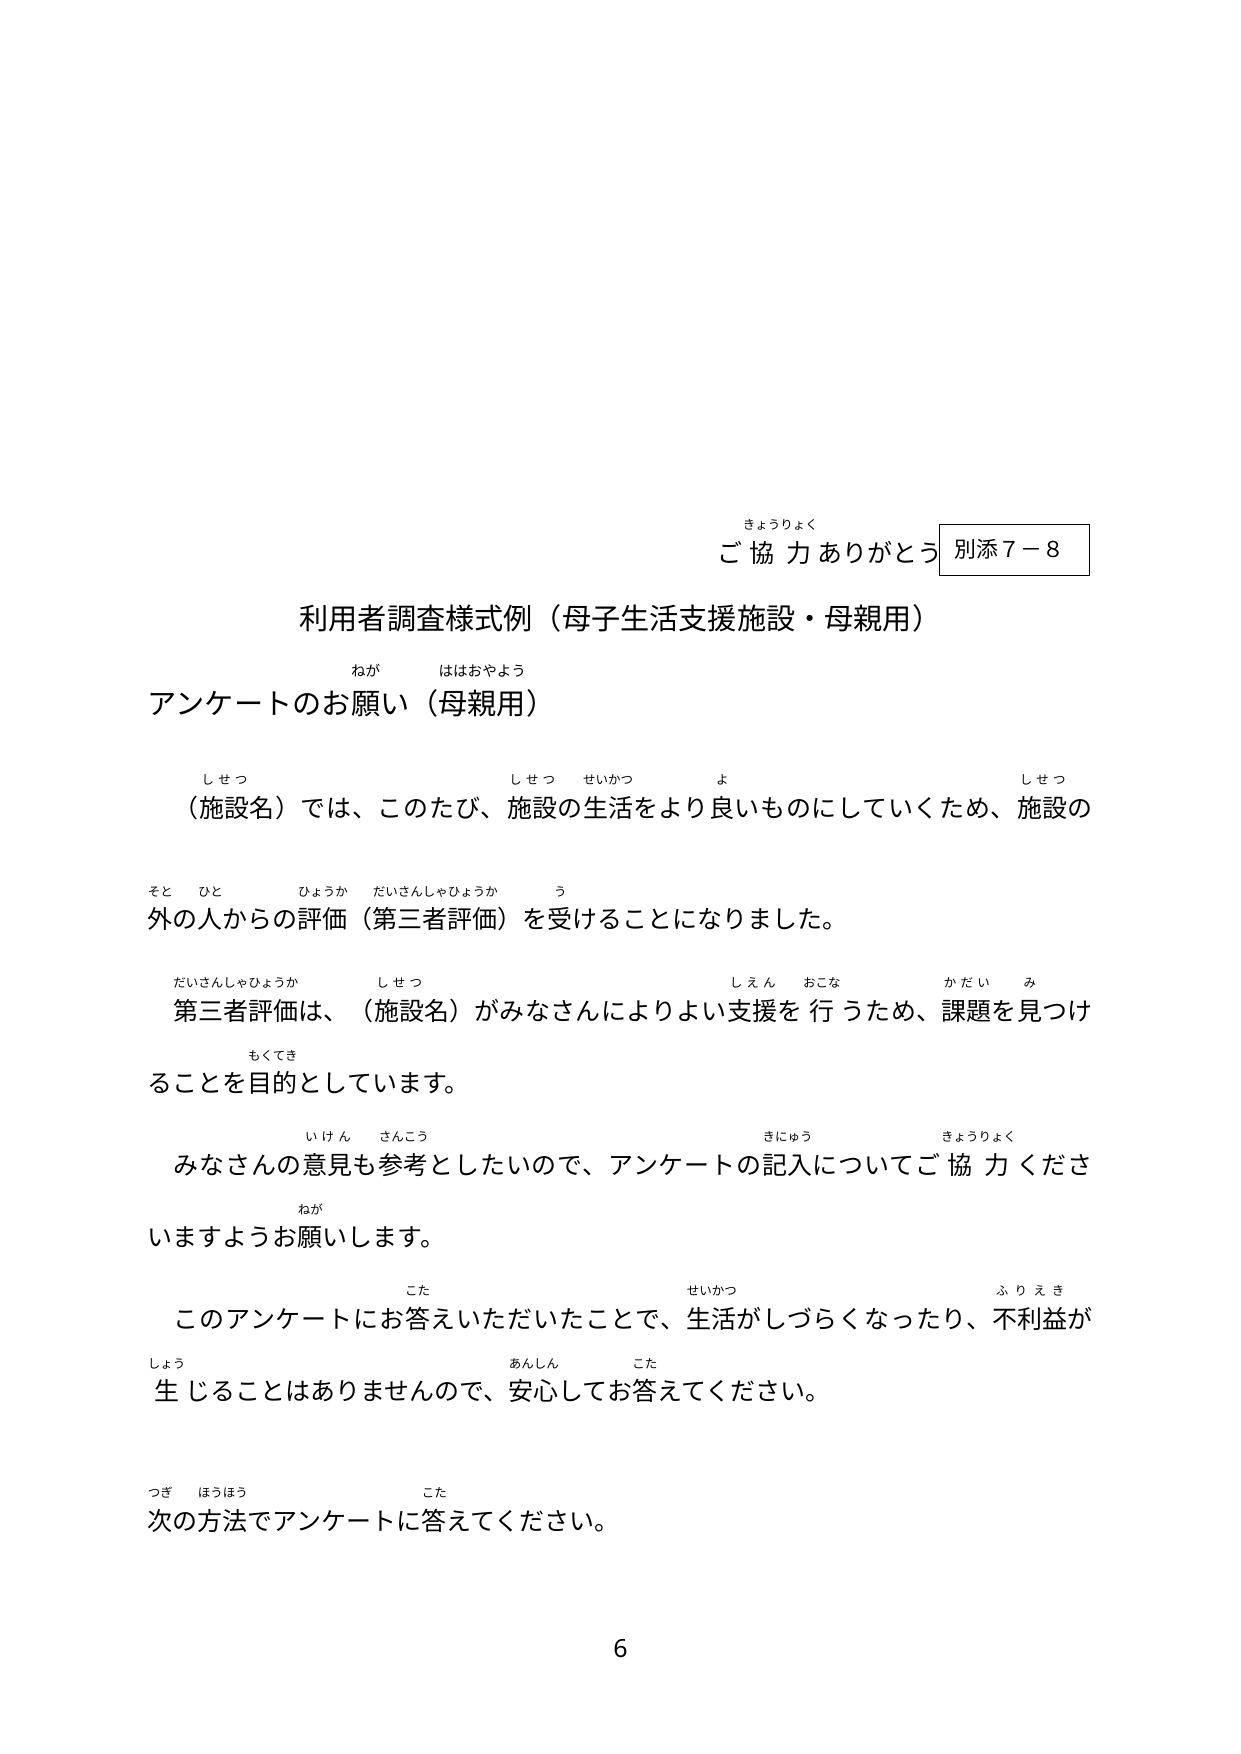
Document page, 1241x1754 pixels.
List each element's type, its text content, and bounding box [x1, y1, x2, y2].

text （名）では、このたび、のをよりいものにしていくため、ののからの（）をけることになりました。 [148, 760, 1092, 946]
text みなさんのもとしたいので、アンケートのについてごくださいますようおいします。 [148, 1127, 1092, 1254]
text ごありがとうございました [148, 505, 1092, 579]
text アンケートのおい（） [148, 654, 1092, 728]
text 利用者調査様式例（母子生活支援施設・母親用） [148, 579, 1092, 654]
text は、（名）がみなさんによりよいをうため、をつけることをとしています。 [148, 973, 1092, 1100]
text のでアンケートにえてください。 [148, 1483, 1092, 1537]
text このアンケートにおえいただいたことで、がしづらくなったり、がじることはありませんので、しておえてください。 [148, 1281, 1092, 1408]
